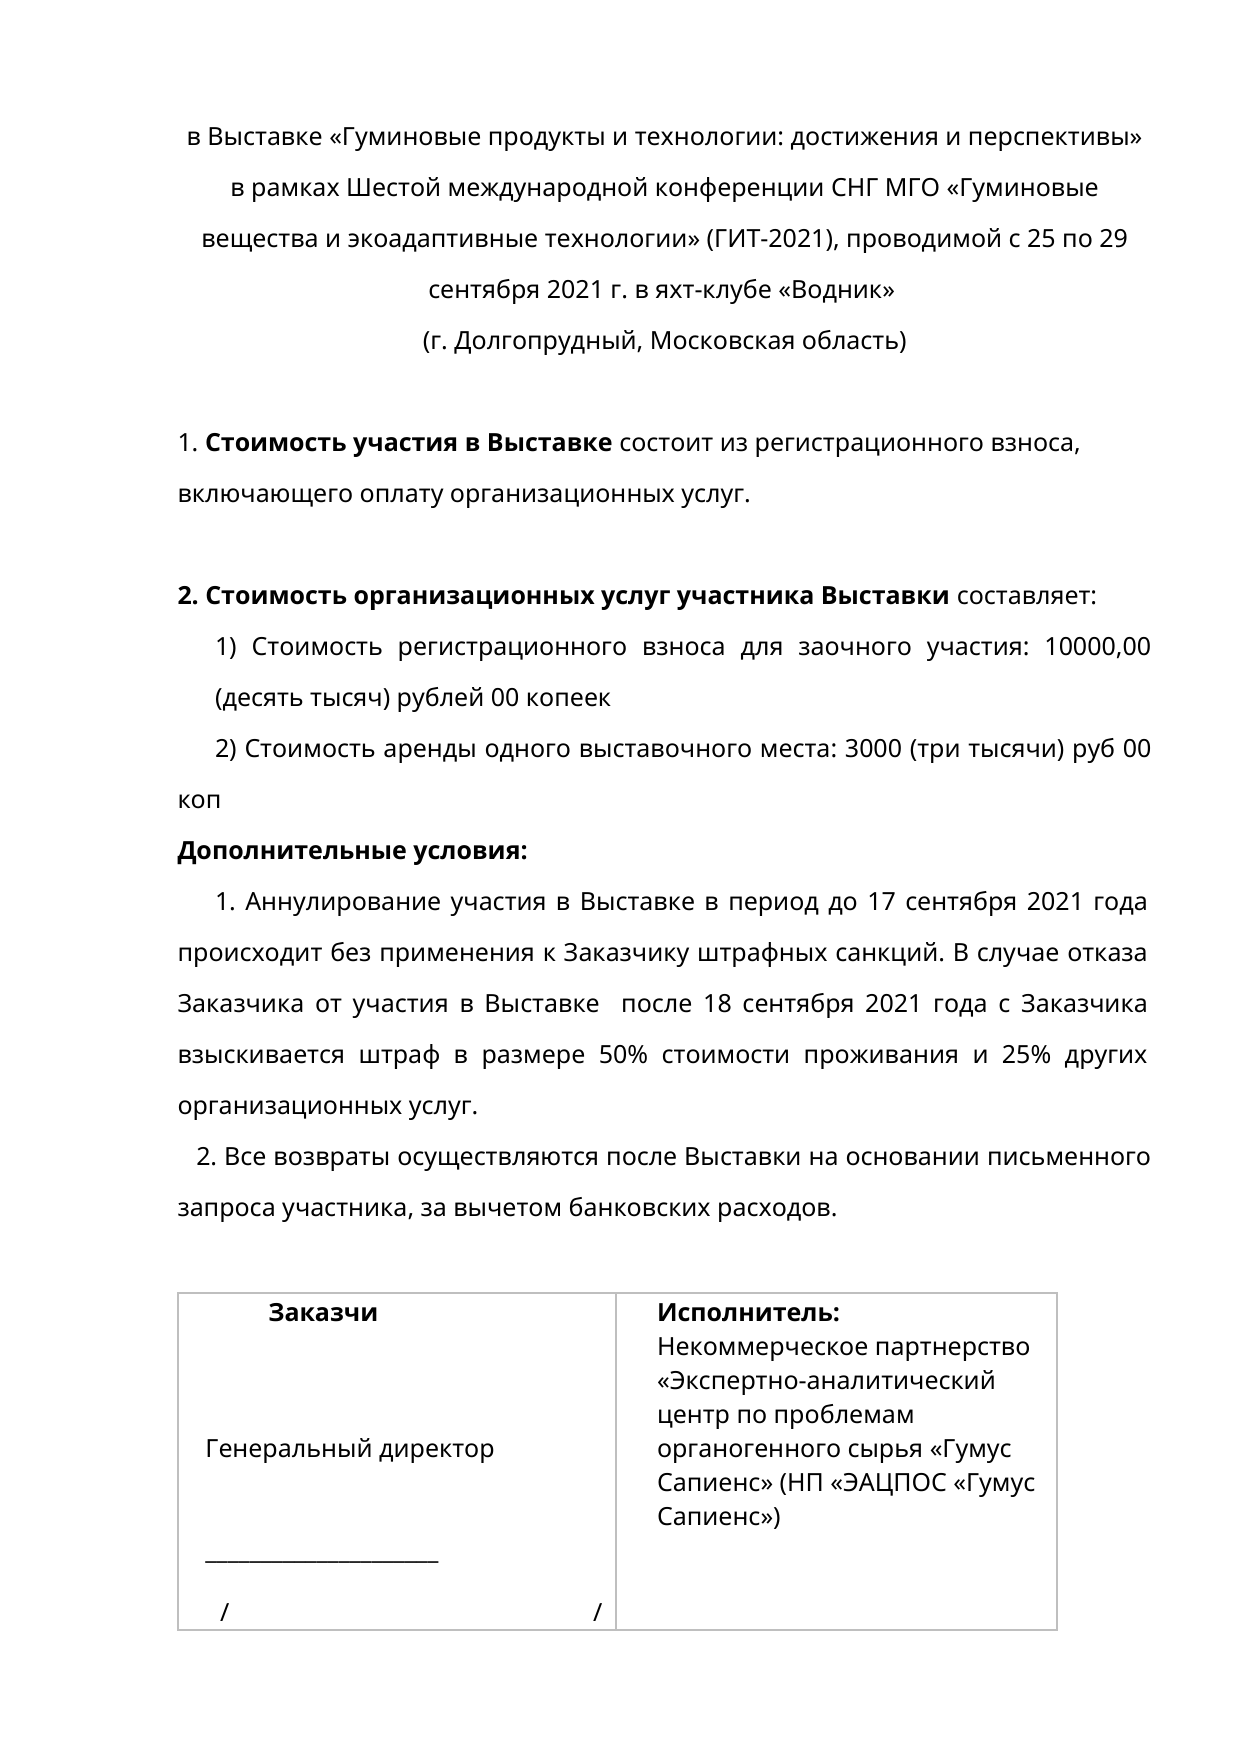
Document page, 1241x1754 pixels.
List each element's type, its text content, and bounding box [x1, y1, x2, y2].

text в Выставке «Гуминовые продукты и технологии: достижения и перспективы» в рамках Шестой международной конференции СНГ МГО «Гуминовые вещества и экоадаптивные технологии» (ГИТ-2021), проводимой с 25 по 29 сентября 2021 г. в яхт-клубе «Водник» (г. Долгопрудный, Московская область) [177, 118, 1152, 356]
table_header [179, 1294, 615, 1629]
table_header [617, 1294, 1056, 1629]
text 2. Все возвраты осуществляются после Выставки на основании письменного запроса участника, за вычетом банковских расходов. [177, 1139, 1152, 1224]
text 2) Стоимость аренды одного выставочного места: 3000 (три тысячи) руб 00 коп [177, 731, 1152, 816]
text 1. Стоимость участия в Выставке состоит из регистрационного взноса, включающего оплату организационных услуг. [177, 424, 1152, 509]
text 1) Стоимость регистрационного взноса для заочного участия: 10000,00 (десять тысяч) рублей 00 копеек [215, 628, 1152, 714]
text Дополнительные условия: [177, 833, 1152, 867]
text 2. Стоимость организационных услуг участника Выставки составляет: [177, 577, 1152, 612]
text 1. Аннулирование участия в Выставке в период до 17 сентября 2021 года происходит без применения к Заказчику штрафных санкций. В случае отказа Заказчика от участия в Выставке после 18 сентября 2021 года с Заказчика взыскивается штраф в размере 50% стоимости проживания и 25% других организационных услуг. [177, 884, 1149, 1122]
